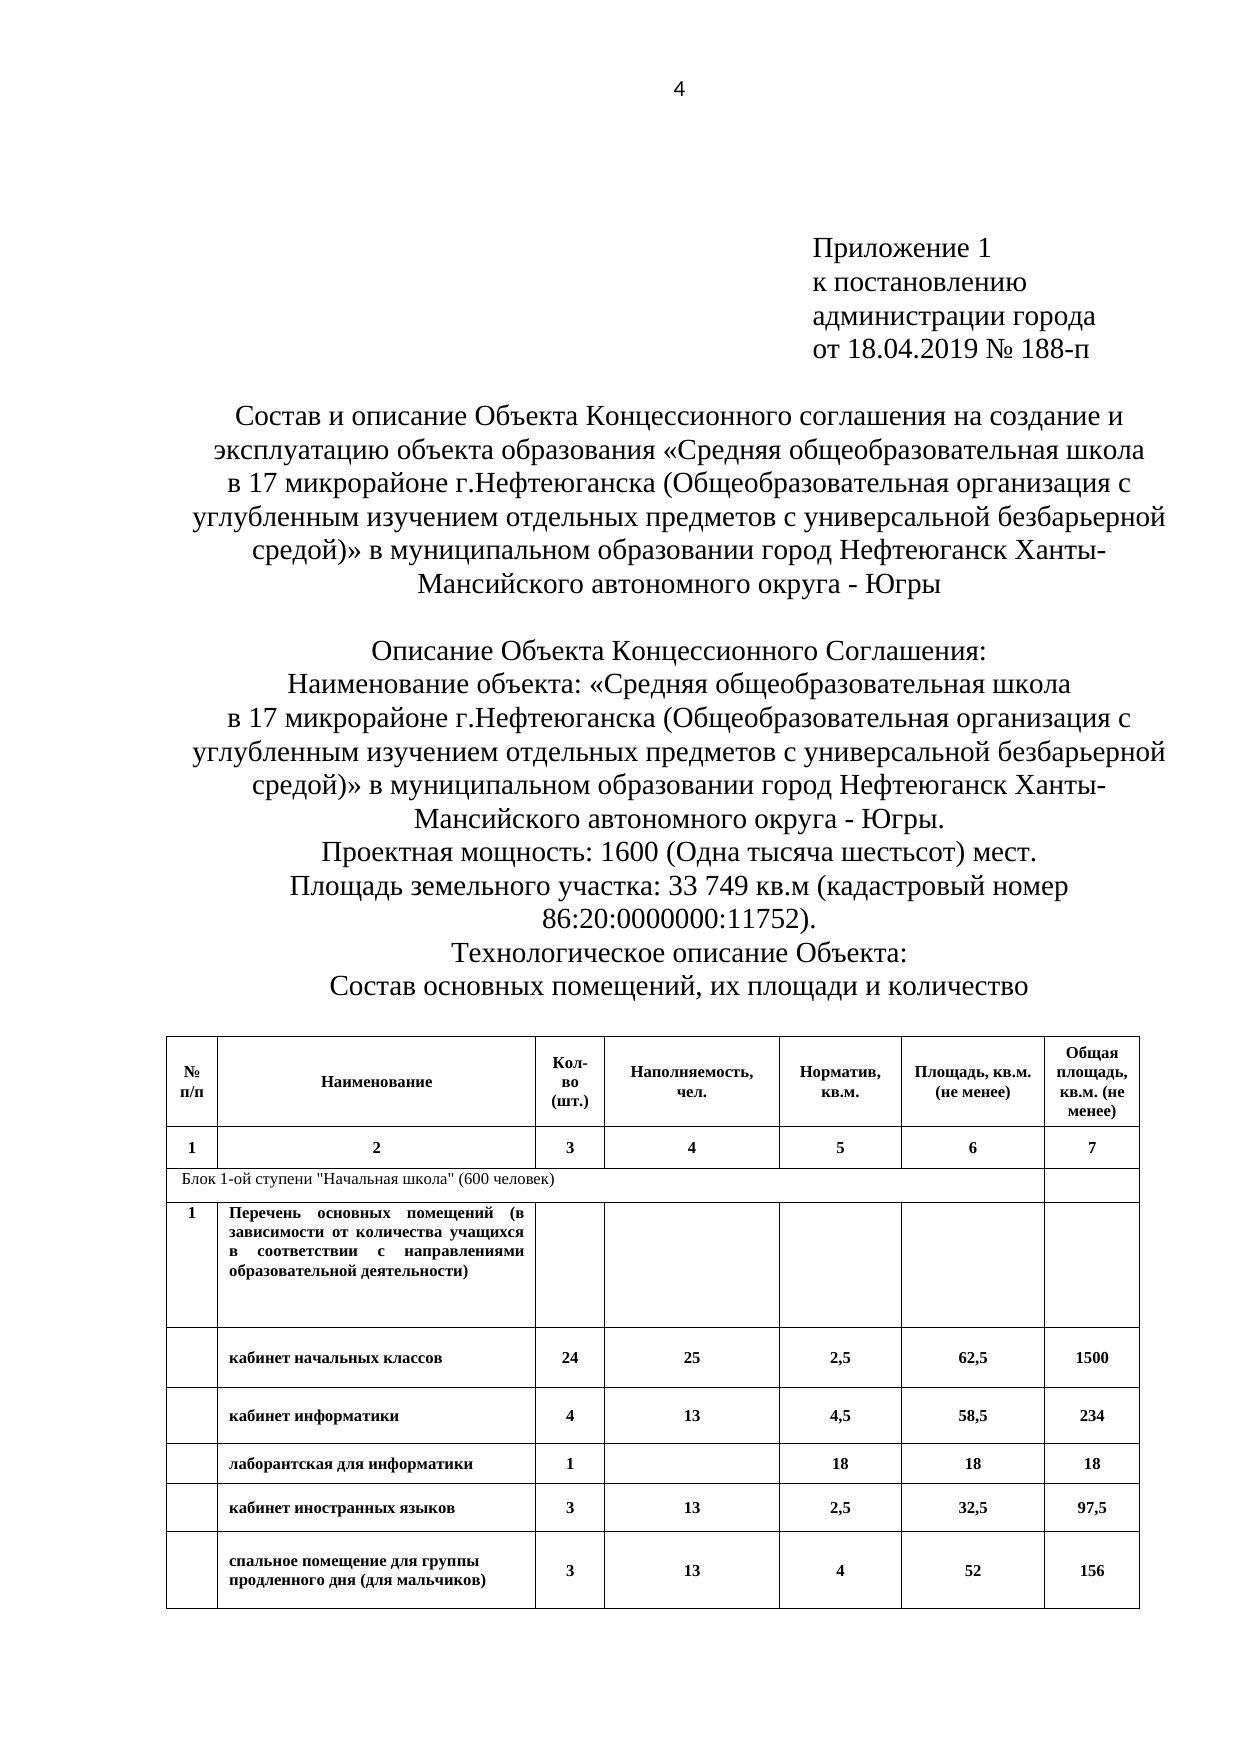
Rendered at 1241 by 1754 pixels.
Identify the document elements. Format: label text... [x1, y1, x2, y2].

table_header Норматив, кв.м. [780, 1037, 901, 1126]
table_header Наименование [218, 1037, 535, 1126]
table_cell [167, 1532, 217, 1608]
table_cell 3 [536, 1532, 604, 1608]
text Наименование объекта: «Средняя общеобразовательная школа в 17 микрорайоне г.Нефтеюганска (Общеобразовательная организация с углубленным изучением отдельных предметов с универсальной безбарьерной средой)» в муниципальном образовании город Нефтеюганск Ханты-Мансийского автономного округа - Югры. [177, 667, 1181, 834]
table_cell 4 [780, 1532, 901, 1608]
table_cell [780, 1203, 901, 1327]
table_cell 156 [1045, 1532, 1139, 1608]
table_cell 1500 [1045, 1328, 1139, 1387]
table_header Кол-во (шт.) [536, 1037, 604, 1126]
table_cell 3 [536, 1127, 604, 1167]
table_cell кабинет иностранных языков [218, 1484, 535, 1531]
table_cell 4,5 [780, 1388, 901, 1443]
text Описание Объекта Концессионного Соглашения: [177, 633, 1181, 667]
table_cell 25 [605, 1328, 779, 1387]
table_cell 62,5 [902, 1328, 1044, 1387]
table_cell [605, 1203, 779, 1327]
table_cell 1 [167, 1203, 217, 1327]
table_cell спальное помещение для группы продленного дня (для мальчиков) [218, 1532, 535, 1608]
table_cell 234 [1045, 1388, 1139, 1443]
text от 18.04.2019 № 188-п [812, 331, 1181, 365]
table_cell 2,5 [780, 1484, 901, 1531]
table_cell 24 [536, 1328, 604, 1387]
table_header Общая площадь, кв.м. (не менее) [1045, 1037, 1139, 1126]
table_cell лаборантская для информатики [218, 1444, 535, 1483]
table_cell 7 [1045, 1127, 1139, 1167]
table_cell [167, 1328, 217, 1387]
table_cell 18 [1045, 1444, 1139, 1483]
table_cell 4 [536, 1388, 604, 1443]
text Площадь земельного участка: 33 749 кв.м (кадастровый номер 86:20:0000000:11752). [177, 868, 1181, 935]
text Состав и описание Объекта Концессионного соглашения на создание и эксплуатацию объекта образования «Средняя общеобразовательная школа в 17 микрорайоне г.Нефтеюганска (Общеобразовательная организация с углубленным изучением отдельных предметов с универсальной безбарьерной средой)» в муниципальном образовании город Нефтеюганск Ханты-Мансийского автономного округа - Югры [177, 398, 1181, 599]
table_cell 1 [167, 1127, 217, 1167]
table_cell 97,5 [1045, 1484, 1139, 1531]
table_cell 2 [218, 1127, 535, 1167]
table_cell Блок 1-ой ступени "Начальная школа" (600 человек) [167, 1169, 1044, 1202]
table_header № п/п [167, 1037, 217, 1126]
table_cell 1 [536, 1444, 604, 1483]
table_cell 13 [605, 1484, 779, 1531]
text Состав основных помещений, их площади и количество [177, 968, 1181, 1002]
table_cell кабинет начальных классов [218, 1328, 535, 1387]
table_cell [1045, 1169, 1139, 1202]
table_cell [536, 1203, 604, 1327]
table_cell [167, 1444, 217, 1483]
table_cell 6 [902, 1127, 1044, 1167]
table_cell 3 [536, 1484, 604, 1531]
table_header Площадь, кв.м. (не менее) [902, 1037, 1044, 1126]
text к постановлению [812, 264, 1181, 298]
table_cell [902, 1203, 1044, 1327]
table_cell [1045, 1203, 1139, 1327]
table_cell 13 [605, 1532, 779, 1608]
table_cell 13 [605, 1388, 779, 1443]
table_cell 18 [902, 1444, 1044, 1483]
table_cell 58,5 [902, 1388, 1044, 1443]
table_cell 52 [902, 1532, 1044, 1608]
table_cell кабинет информатики [218, 1388, 535, 1443]
table_header Наполняемость, чел. [605, 1037, 779, 1126]
table_cell Перечень основных помещений (в зависимости от количества учащихся в соответствии с направлениями образовательной деятельности) [218, 1203, 535, 1327]
table_cell 32,5 [902, 1484, 1044, 1531]
table_cell 2,5 [780, 1328, 901, 1387]
text Технологическое описание Объекта: [177, 935, 1181, 968]
table_cell [167, 1388, 217, 1443]
text Приложение 1 [812, 231, 1181, 264]
table_cell 4 [605, 1127, 779, 1167]
table_cell 5 [780, 1127, 901, 1167]
table_cell [167, 1484, 217, 1531]
table_cell 18 [780, 1444, 901, 1483]
text администрации города [812, 298, 1181, 331]
text Проектная мощность: 1600 (Одна тысяча шестьсот) мест. [177, 834, 1181, 868]
table_cell [605, 1444, 779, 1483]
